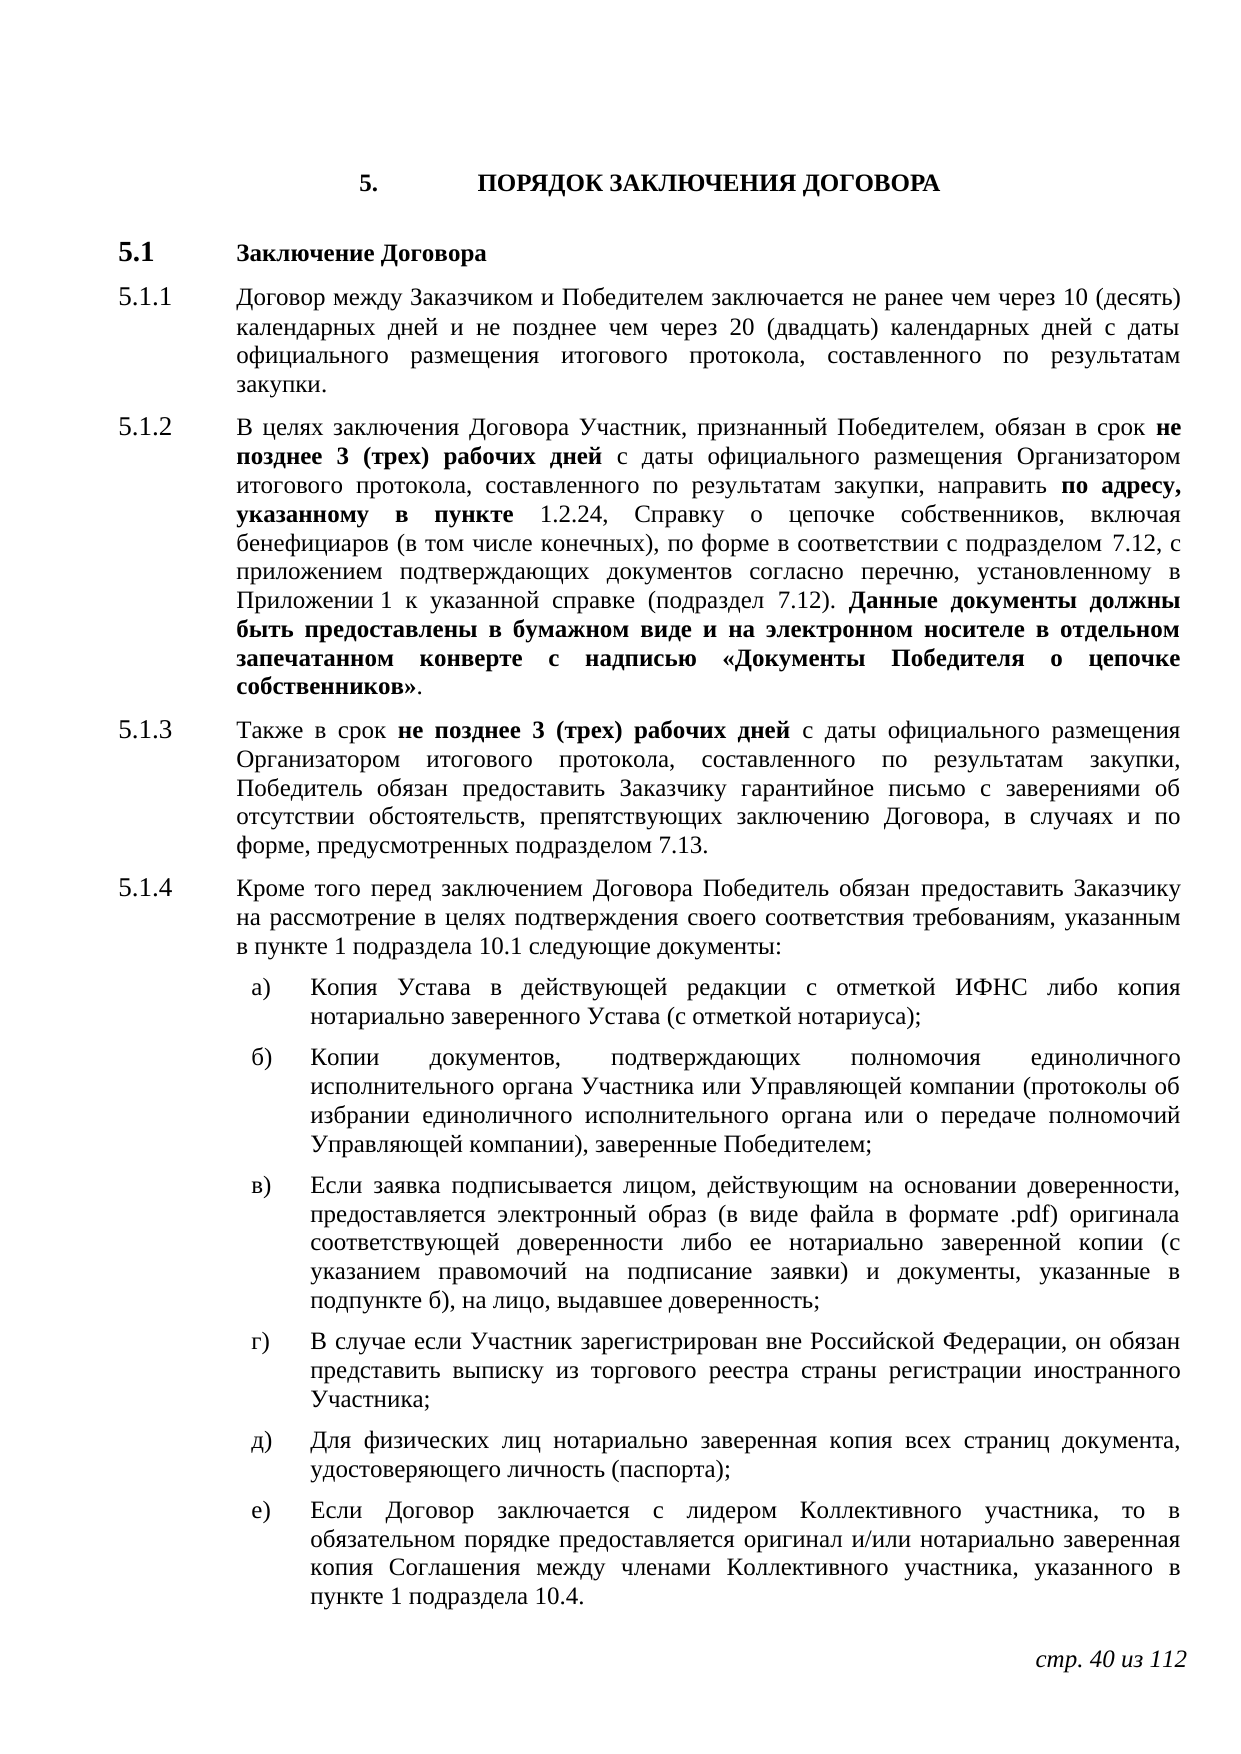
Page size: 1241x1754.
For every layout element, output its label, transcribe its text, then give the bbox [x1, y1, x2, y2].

list Для физических лиц нотариально заверенная копия всех страниц документа, удостоверяющего личность (паспорта); [251, 1425, 1181, 1482]
list Копия Устава в действующей редакции с отметкой ИФНС либо копия нотариально заверенного Устава (с отметкой нотариуса); [251, 972, 1181, 1030]
list Если заявка подписывается лицом, действующим на основании доверенности, предоставляется электронный образ (в виде файла в формате .pdf) оригинала соответствующей доверенности либо ее нотариально заверенной копии (с указанием правомочий на подписание заявки) и документы, указанные в подпункте б), на лицо, выдавшее доверенность; [251, 1170, 1181, 1314]
subtitle Заключение Договора [118, 234, 1181, 268]
list В случае если Участник зарегистрирован вне Российской Федерации, он обязан представить выписку из торгового реестра страны регистрации иностранного Участника; [251, 1326, 1181, 1412]
text В целях заключения Договора Участник, признанный Победителем, обязан в срок не позднее 3 (трех) рабочих дней с даты официального размещения Организатором итогового протокола, составленного по результатам закупки, направить по адресу, указанному в пункте 1.2.24, Справку о цепочке собственников, включая бенефициаров (в том числе конечных), по форме в соответствии с подразделом 7.12, с приложением подтверждающих документов согласно перечню, установленному в Приложении 1 к указанной справке (подраздел 7.12). Данные документы должны быть предоставлены в бумажном виде и на электронном носителе в отдельном запечатанном конверте с надписью «Документы Победителя о цепочке собственников». [118, 410, 1181, 700]
list Копии документов, подтверждающих полномочия единоличного исполнительного органа Участника или Управляющей компании (протоколы об избрании единоличного исполнительного органа или о передаче полномочий Управляющей компании), заверенные Победителем; [251, 1042, 1181, 1157]
text Кроме того перед заключением Договора Победитель обязан предоставить Заказчику на рассмотрение в целях подтверждения своего соответствия требованиям, указанным в пункте 1 подраздела 10.1 следующие документы: [118, 871, 1181, 960]
text Также в срок не позднее 3 (трех) рабочих дней с даты официального размещения Организатором итогового протокола, составленного по результатам закупки, Победитель обязан предоставить Заказчику гарантийное письмо с заверениями об отсутствии обстоятельств, препятствующих заключению Договора, в случаях и по форме, предусмотренных подразделом 7.13. [118, 713, 1181, 859]
subtitle ПОРЯДОК ЗАКЛЮЧЕНИЯ ДОГОВОРА [118, 168, 1181, 197]
text Договор между Заказчиком и Победителем заключается не ранее чем через 10 (десять) календарных дней и не позднее чем через 20 (двадцать) календарных дней с даты официального размещения итогового протокола, составленного по результатам закупки. [118, 280, 1181, 398]
list Если Договор заключается с лидером Коллективного участника, то в обязательном порядке предоставляется оригинал и/или нотариально заверенная копия Соглашения между членами Коллективного участника, указанного в пункте 1 подраздела 10.4. [251, 1495, 1181, 1610]
